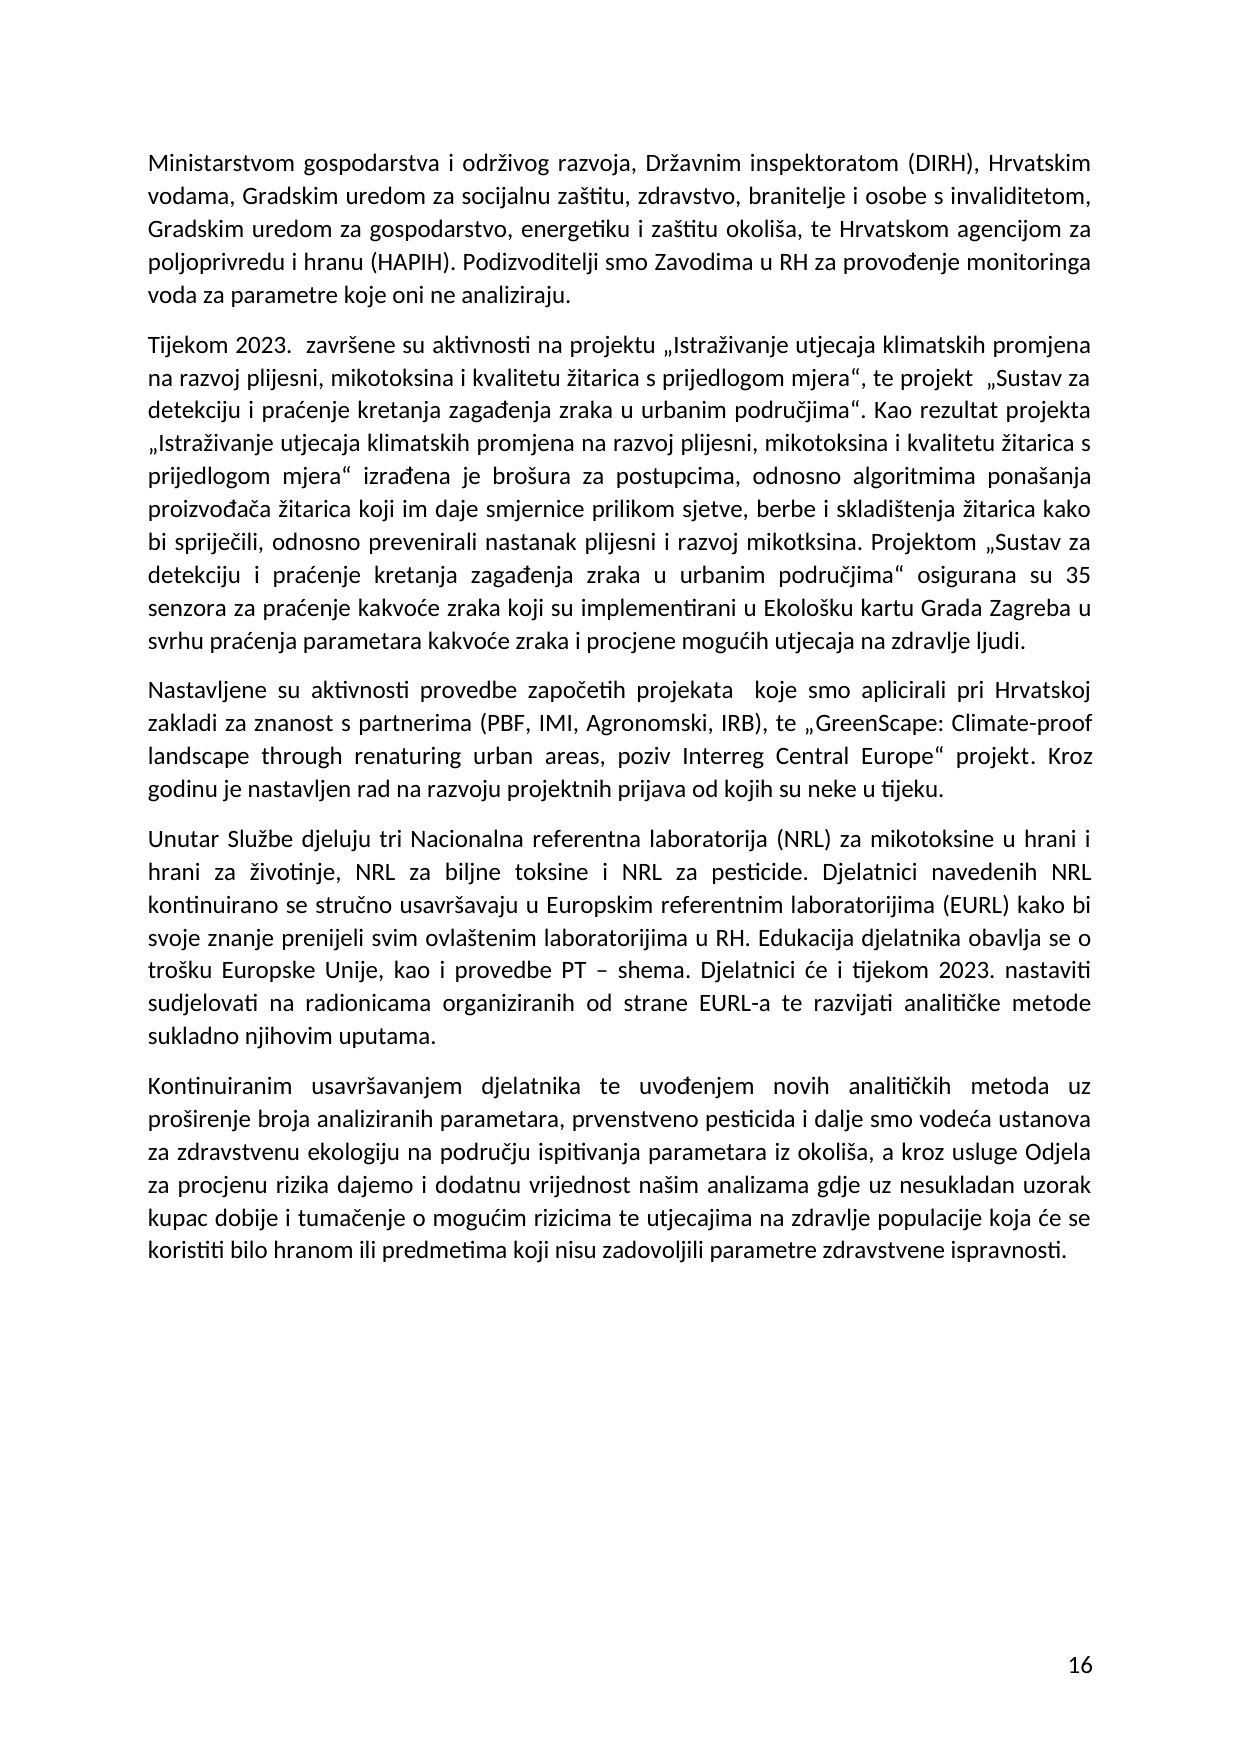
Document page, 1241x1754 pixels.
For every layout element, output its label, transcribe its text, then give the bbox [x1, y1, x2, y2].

text Unutar Službe djeluju tri Nacionalna referentna laboratorija (NRL) za mikotoksine u hrani i hrani za životinje, NRL za biljne toksine i NRL za pesticide. Djelatnici navedenih NRL kontinuirano se stručno usavršavaju u Europskim referentnim laboratorijima (EURL) kako bi svoje znanje prenijeli svim ovlaštenim laboratorijima u RH. Edukacija djelatnika obavlja se o trošku Europske Unije, kao i provedbe PT – shema. Djelatnici će i tijekom 2023. nastaviti sudjelovati na radionicama organiziranih od strane EURL-a te razvijati analitičke metode sukladno njihovim uputama. [148, 823, 1093, 1051]
text Nastavljene su aktivnosti provedbe započetih projekata koje smo aplicirali pri Hrvatskoj zakladi za znanost s partnerima (PBF, IMI, Agronomski, IRB), te „GreenScape: Climate-proof landscape through renaturing urban areas, poziv Interreg Central Europe“ projekt. Kroz godinu je nastavljen rad na razvoju projektnih prijava od kojih su neke u tijeku. [148, 675, 1093, 804]
text Tijekom 2023. završene su aktivnosti na projektu „Istraživanje utjecaja klimatskih promjena na razvoj plijesni, mikotoksina i kvalitetu žitarica s prijedlogom mjera“, te projekt „Sustav za detekciju i praćenje kretanja zagađenja zraka u urbanim područjima“. Kao rezultat projekta „Istraživanje utjecaja klimatskih promjena na razvoj plijesni, mikotoksina i kvalitetu žitarica s prijedlogom mjera“ izrađena je brošura za postupcima, odnosno algoritmima ponašanja proizvođača žitarica koji im daje smjernice prilikom sjetve, berbe i skladištenja žitarica kako bi spriječili, odnosno prevenirali nastanak plijesni i razvoj mikotksina. Projektom „Sustav za detekciju i praćenje kretanja zagađenja zraka u urbanim područjima“ osigurana su 35 senzora za praćenje kakvoće zraka koji su implementirani u Ekološku kartu Grada Zagreba u svrhu praćenja parametara kakvoće zraka i procjene mogućih utjecaja na zdravlje ljudi. [148, 329, 1093, 656]
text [148, 1070, 1093, 1265]
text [148, 148, 1093, 310]
